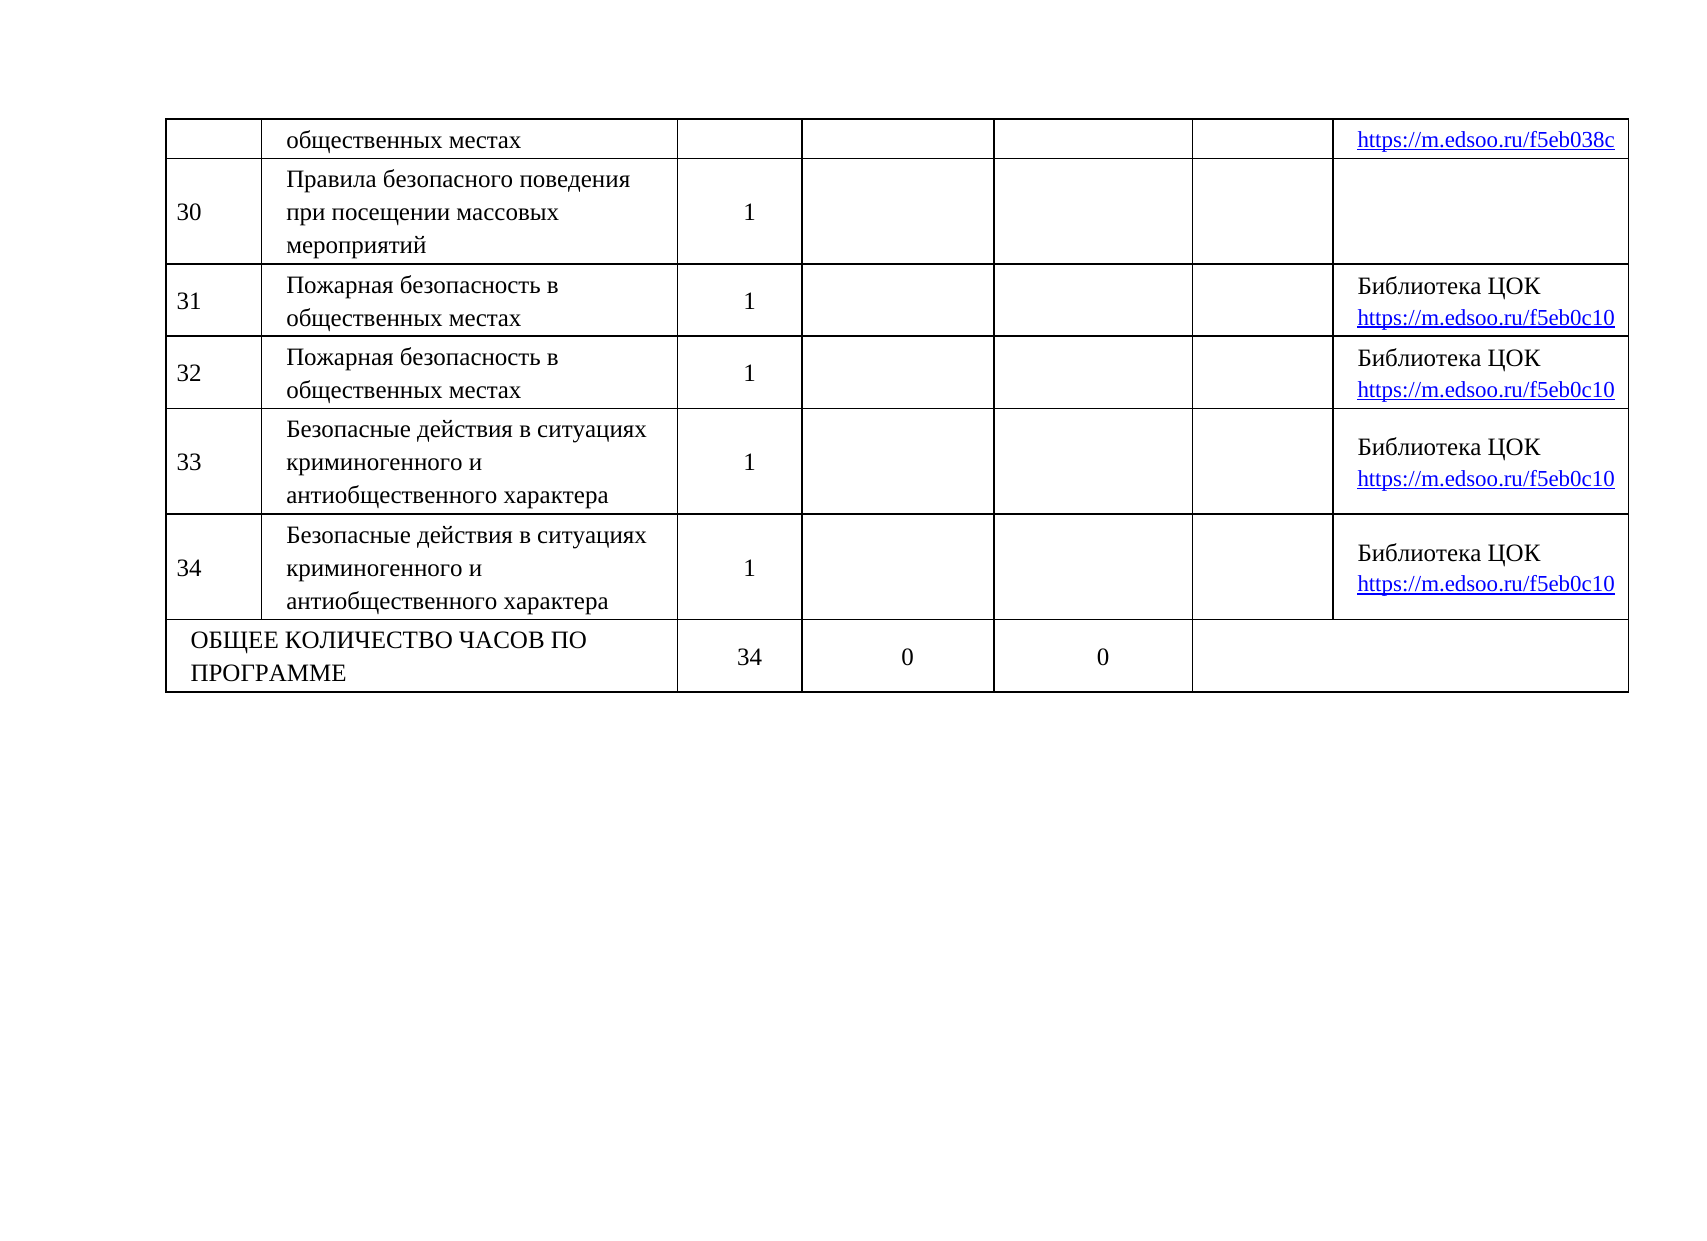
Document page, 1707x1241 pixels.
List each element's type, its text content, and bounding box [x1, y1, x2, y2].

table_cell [1334, 120, 1628, 157]
table_cell 1 [678, 159, 801, 263]
table_cell 31 [167, 265, 261, 335]
table_cell [995, 515, 1192, 618]
table_cell [1193, 265, 1332, 335]
table_cell [1193, 120, 1332, 157]
table_cell [995, 409, 1192, 513]
table_cell [803, 515, 993, 618]
table_cell Безопасные действия в ситуациях криминогенного и антиобщественного характера [262, 515, 677, 618]
table_cell [1193, 515, 1332, 618]
table_cell 0 [995, 620, 1192, 691]
table_cell 29 [167, 120, 261, 157]
table_cell Правила безопасного поведения при посещении массовых мероприятий [262, 159, 677, 263]
table_cell [995, 337, 1192, 408]
table_cell [803, 265, 993, 335]
table_cell [803, 337, 993, 408]
table_cell 32 [167, 337, 261, 408]
table_cell 33 [167, 409, 261, 513]
table_cell [995, 265, 1192, 335]
table_cell 1 [678, 120, 801, 157]
table_cell Пожарная безопасность в общественных местах [262, 265, 677, 335]
table_cell [995, 120, 1192, 157]
table_cell [1193, 159, 1332, 263]
table_cell Пожарная безопасность в общественных местах [262, 337, 677, 408]
table_cell Безопасные действия в ситуациях криминогенного и антиобщественного характера [262, 409, 677, 513]
table_cell [1193, 337, 1332, 408]
table_cell [1334, 159, 1628, 263]
table_cell 1 [678, 265, 801, 335]
table_cell [1193, 620, 1628, 691]
table_cell 1 [678, 409, 801, 513]
table_cell [1193, 409, 1332, 513]
table_cell [995, 159, 1192, 263]
table_cell 1 [678, 337, 801, 408]
table_cell 34 [678, 620, 801, 691]
table_cell Библиотека ЦОК https://m.edsoo.ru/f5eb0c10 [1334, 409, 1628, 513]
table_cell 30 [167, 159, 261, 263]
table_cell [803, 159, 993, 263]
table_cell [803, 409, 993, 513]
table_cell Библиотека ЦОК https://m.edsoo.ru/f5eb0c10 [1334, 265, 1628, 335]
table_cell Библиотека ЦОК https://m.edsoo.ru/f5eb0c10 [1334, 515, 1628, 618]
table_cell 1 [678, 515, 801, 618]
table_cell ОБЩЕЕ КОЛИЧЕСТВО ЧАСОВ ПО ПРОГРАММЕ [167, 620, 677, 691]
table_cell 34 [167, 515, 261, 618]
table_cell Библиотека ЦОК https://m.edsoo.ru/f5eb0c10 [1334, 337, 1628, 408]
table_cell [262, 120, 677, 157]
table_cell [803, 120, 993, 157]
table_cell 0 [803, 620, 993, 691]
